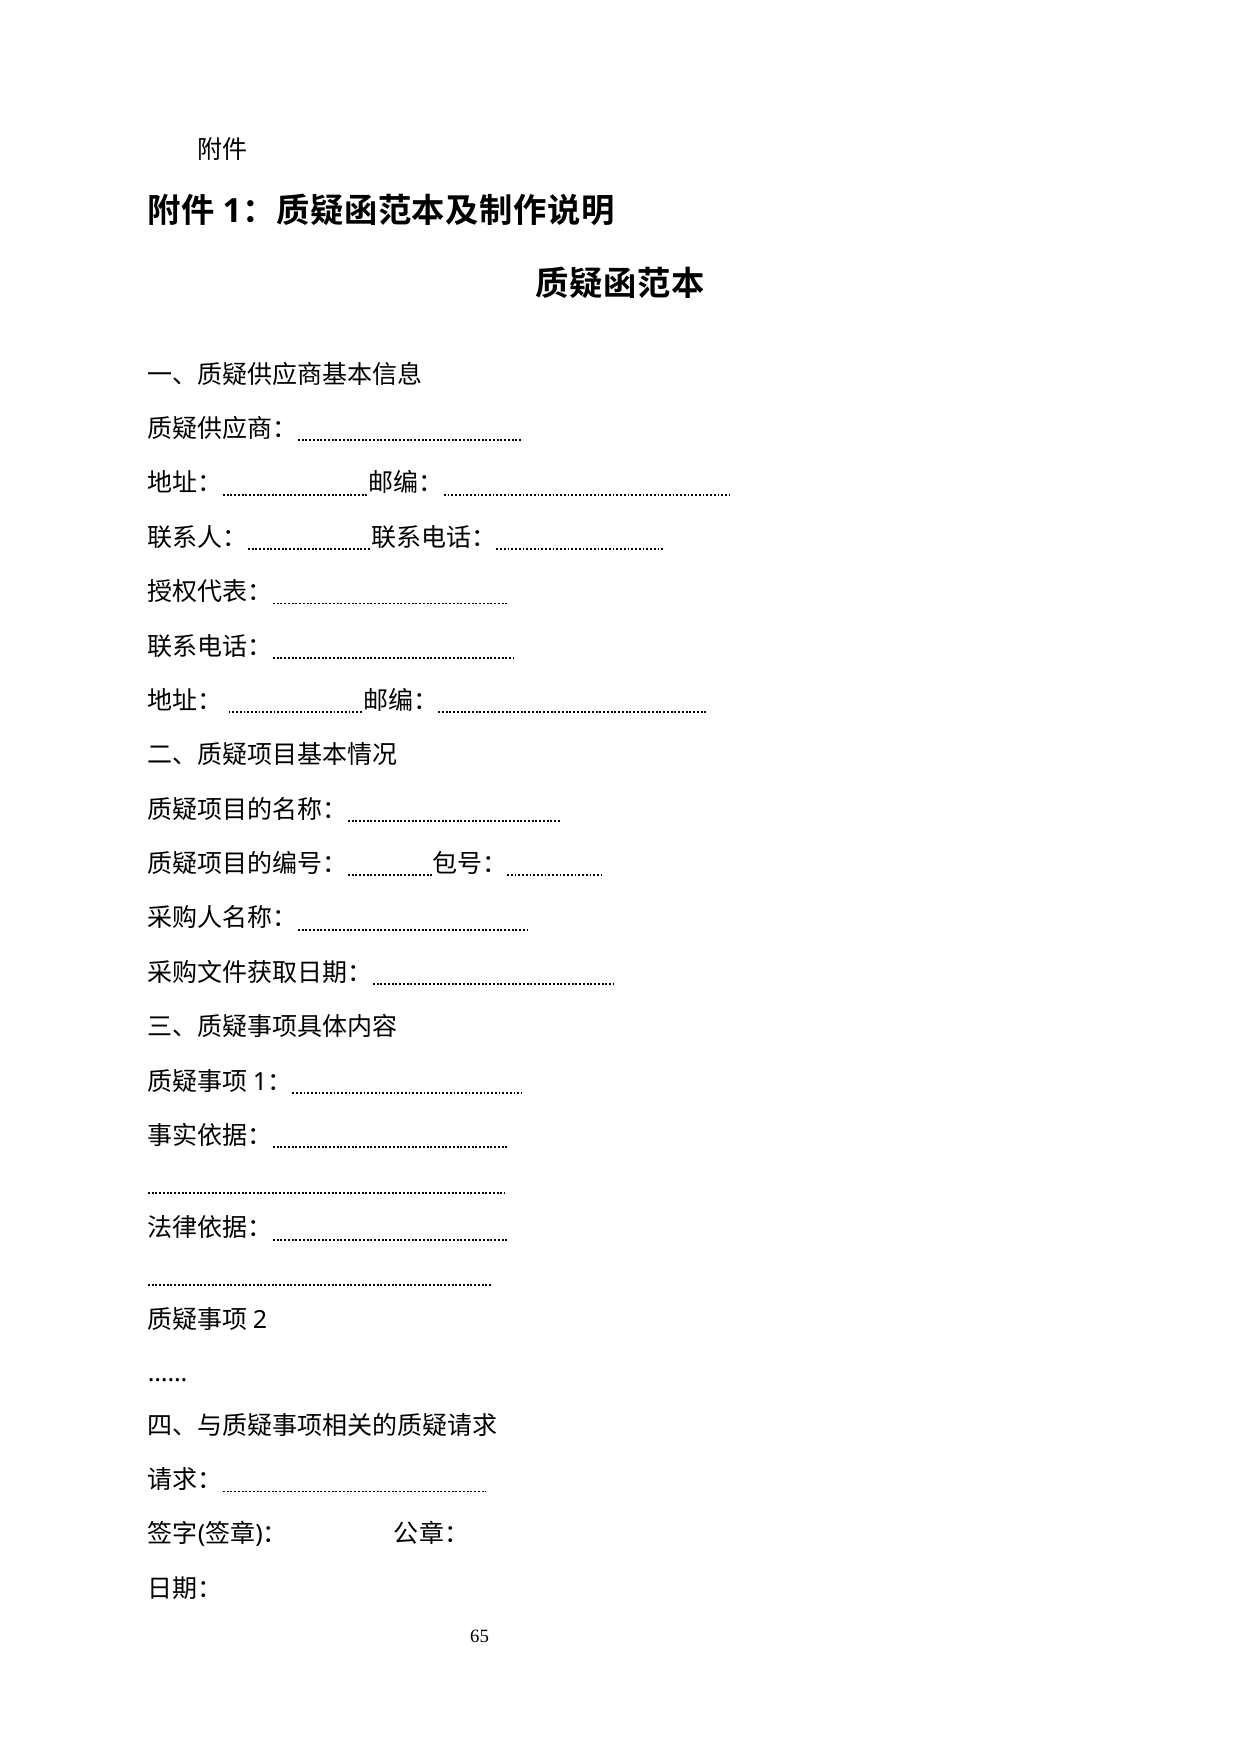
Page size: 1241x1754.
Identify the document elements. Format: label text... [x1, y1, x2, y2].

text 联系电话： [148, 626, 1092, 662]
text 附件1：质疑函范本及制作说明 [148, 184, 1092, 233]
text 采购人名称： [148, 898, 1092, 934]
text 质疑项目的编号： 包号： [148, 843, 1092, 880]
text 授权代表： [148, 572, 1092, 608]
text 四、与质疑事项相关的质疑请求 [148, 1405, 1092, 1441]
text 法律依据： [148, 1208, 1092, 1244]
text 三、质疑事项具体内容 [148, 1007, 1092, 1043]
text 附件 [148, 130, 1092, 166]
text 二、质疑项目基本情况 [148, 735, 1092, 771]
text …… [148, 1354, 1092, 1388]
text 质疑事项1： [148, 1061, 1092, 1097]
text 地址： 邮编： [148, 463, 1092, 499]
text 一、质疑供应商基本信息 [148, 354, 1092, 390]
text 日期： [148, 1568, 1092, 1604]
text 请求： [148, 1459, 1092, 1496]
text 质疑事项2 [148, 1300, 1092, 1336]
text 事实依据： [148, 1115, 1092, 1152]
text 采购文件获取日期： [148, 952, 1092, 988]
text 质疑函范本 [148, 257, 1092, 305]
text 联系人： 联系电话： [148, 517, 1092, 553]
text 质疑供应商： [148, 408, 1092, 445]
text 地址： 邮编： [148, 680, 1092, 717]
text 签字(签章)： 公章： [148, 1514, 1092, 1550]
text 质疑项目的名称： [148, 789, 1092, 825]
